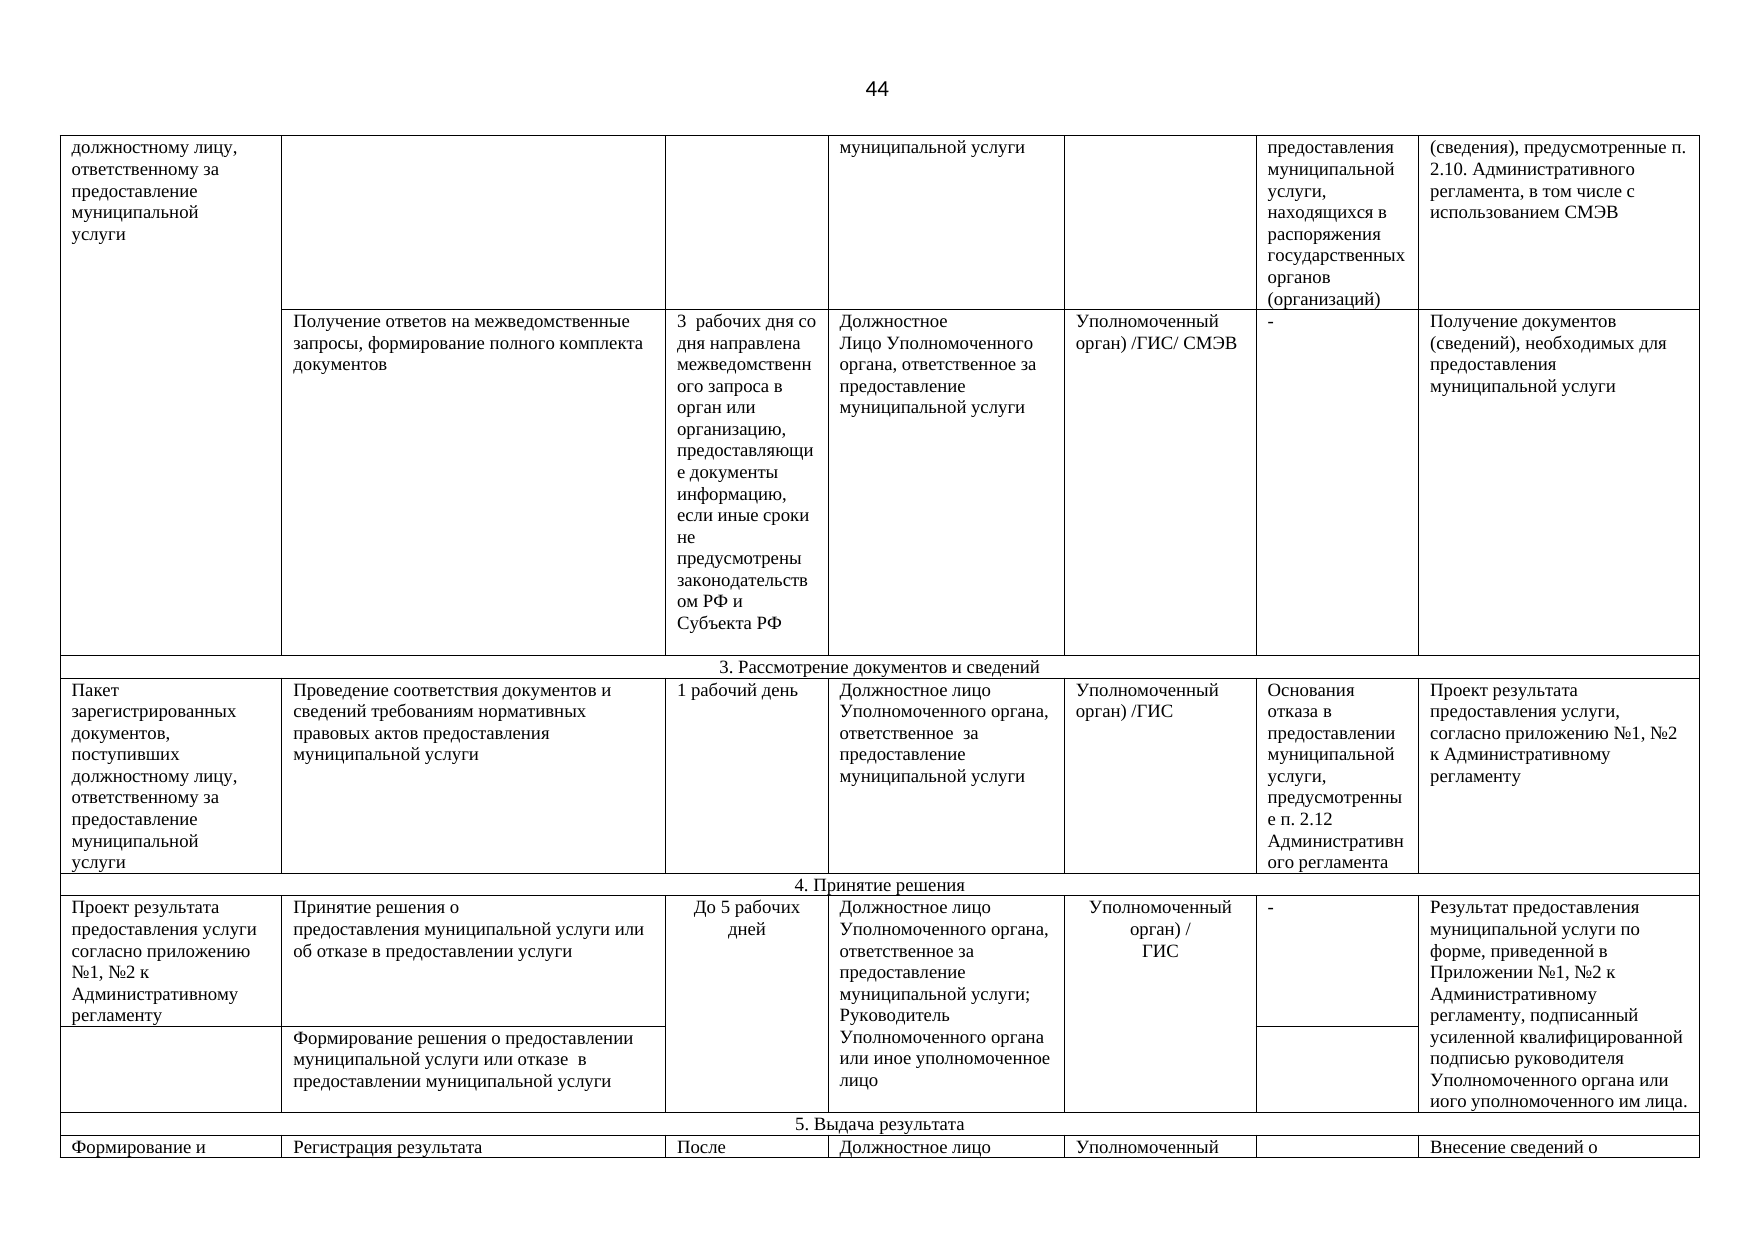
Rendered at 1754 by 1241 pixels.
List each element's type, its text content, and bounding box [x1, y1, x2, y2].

table_cell Принятие решения о предоставления муниципальной услуги или об отказе в предоставлении услуги [282, 896, 665, 1026]
table_cell 1 рабочий день [666, 679, 828, 873]
table_cell Основания отказа в предоставлении муниципальной услуги, предусмотренные п. 2.12 Административного регламента [1257, 679, 1418, 873]
table_cell [1257, 1027, 1418, 1112]
table_cell Формирование решения о предоставлении муниципальной услуги или отказе в предоставлении муниципальной услуги [282, 1027, 665, 1112]
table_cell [666, 1136, 828, 1157]
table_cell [1065, 1136, 1256, 1157]
table_cell [61, 1027, 281, 1112]
table_cell [1257, 1136, 1418, 1157]
table_cell Проект результата предоставления услуги, согласно приложению №1, №2 к Административному регламенту [1419, 679, 1699, 873]
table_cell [282, 1136, 665, 1157]
table_cell Уполномоченный орган) / ГИС [1065, 896, 1256, 1112]
table_cell Уполномоченный орган) /ГИС [1065, 679, 1256, 873]
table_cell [1257, 136, 1418, 309]
table_cell Пакет зарегистрированных документов, поступивших должностному лицу, ответственному за предоставление муниципальной услуги [61, 679, 281, 873]
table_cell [1419, 136, 1699, 309]
table_cell Уполномоченный орган) /ГИС/ СМЭВ [1065, 310, 1256, 655]
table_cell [666, 136, 828, 309]
table_cell Получение ответов на межведомственные запросы, формирование полного комплекта документов [282, 310, 665, 655]
table_cell До 5 рабочих дней [666, 896, 828, 1112]
table_cell Результат предоставления муниципальной услуги по форме, приведенной в Приложении №1, №2 к Административному регламенту, подписанный усиленной квалифицированной подписью руководителя Уполномоченного органа или иого уполномоченного им лица. [1419, 896, 1699, 1112]
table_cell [1065, 136, 1256, 309]
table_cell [1419, 1136, 1699, 1157]
table_cell Проект результата предоставления услуги согласно приложению №1, №2 к Административному регламенту [61, 896, 281, 1026]
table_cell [282, 136, 665, 309]
table_cell Должностное Лицо Уполномоченного органа, ответственное за предоставление муниципальной услуги [829, 310, 1064, 655]
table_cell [61, 1136, 281, 1157]
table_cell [829, 1136, 1064, 1157]
table_cell - [1257, 310, 1418, 655]
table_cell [61, 136, 281, 655]
table_cell 4. Принятие решения [61, 874, 1699, 895]
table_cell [829, 136, 1064, 309]
table_cell - [1257, 896, 1418, 1026]
table_cell 3. Рассмотрение документов и сведений [61, 656, 1699, 678]
table_cell 3 рабочих дня со дня направлена межведомственного запроса в орган или организацию, предоставляющие документы информацию, если иные сроки не предусмотрены законодательством РФ и Субъекта РФ [666, 310, 828, 655]
table_cell 5. Выдача результата [61, 1113, 1699, 1134]
table_cell Проведение соответствия документов и сведений требованиям нормативных правовых актов предоставления муниципальной услуги [282, 679, 665, 873]
table_cell Должностное лицо Уполномоченного органа, ответственное за предоставление муниципальной услуги [829, 679, 1064, 873]
table_cell Получение документов (сведений), необходимых для предоставления муниципальной услуги [1419, 310, 1699, 655]
table_cell Должностное лицо Уполномоченного органа, ответственное за предоставление муниципальной услуги; Руководитель Уполномоченного органа или иное уполномоченное лицо [829, 896, 1064, 1112]
